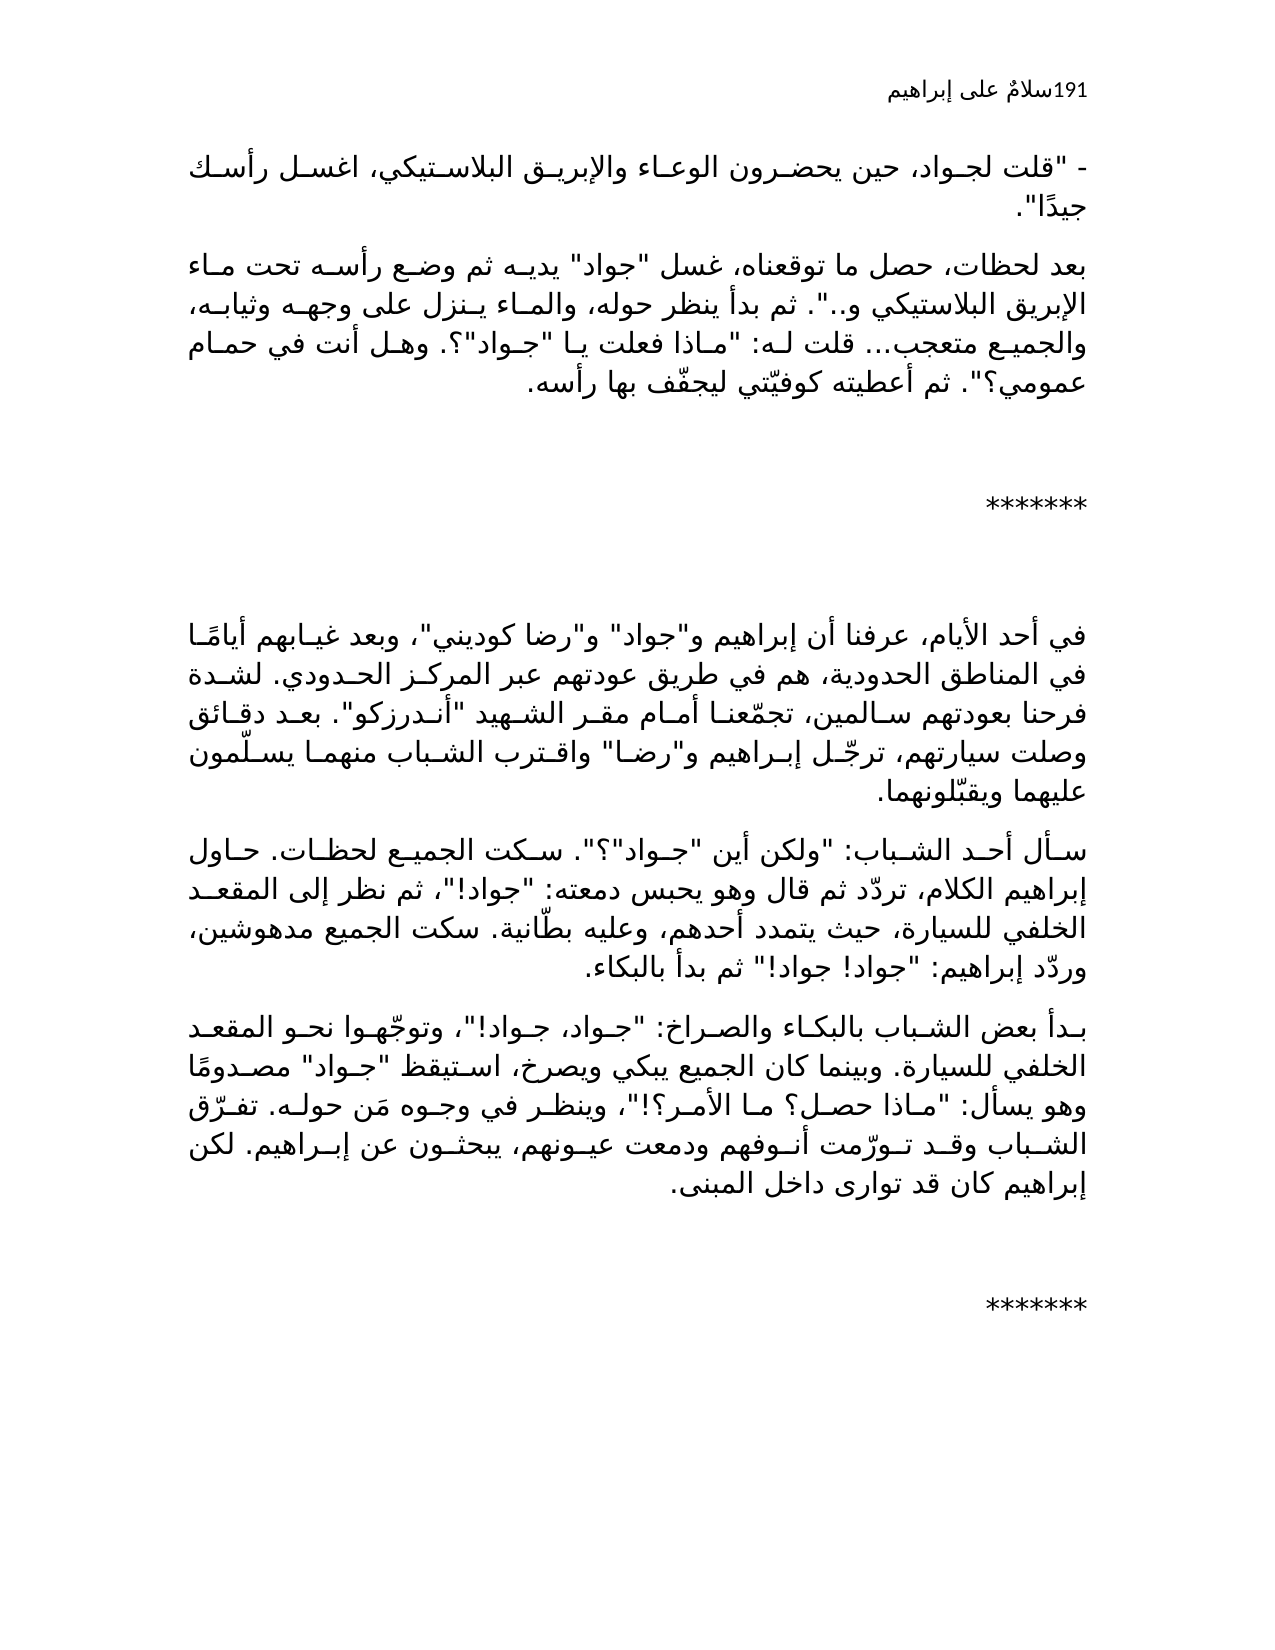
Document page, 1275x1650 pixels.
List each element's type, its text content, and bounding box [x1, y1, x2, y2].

text - "قلت لجواد، حين يحضرون الوعاء والإبريق البلاستيكي، اغسل رأسك جيدًا". [187, 150, 1087, 223]
text سأل أحد الشباب: "ولكن أين "جواد"؟". سكت الجميع لحظات. حاول إبراهيم الكلام، تردّد ثم قال وهو يحبس دمعته: "جواد!"، ثم نظر إلى المقعد الخلفي للسيارة، حيث يتمدد أحدهم، وعليه بطّانية. سكت الجميع مدهوشين، وردّد إبراهيم: "جواد! جواد!" ثم بدأ بالبكاء. [187, 834, 1087, 984]
text ******* [187, 492, 1087, 526]
text ******* [187, 1292, 1087, 1326]
text في أحد الأيام، عرفنا أن إبراهيم و"جواد" و"رضا كوديني"، وبعد غيابهم أيامًا في المناطق الحدودية، هم في طريق عودتهم عبر المركز الحدودي. لشدة فرحنا بعودتهم سالمين، تجمّعنا أمام مقر الشهيد "أندرزكو". بعد دقائق وصلت سيارتهم، ترجّل إبراهيم و"رضا" واقترب الشباب منهما يسلّمون عليهما ويقبّلونهما. [187, 618, 1087, 808]
text بعد لحظات، حصل ما توقعناه، غسل "جواد" يديه ثم وضع رأسه تحت ماء الإبريق البلاستيكي و..". ثم بدأ ينظر حوله، والماء ينزل على وجهه وثيابه، والجميع متعجب... قلت له: "ماذا فعلت يا "جواد"؟. وهل أنت في حمام عمومي؟". ثم أعطيته كوفيّتي ليجفّف بها رأسه. [187, 249, 1087, 399]
text بدأ بعض الشباب بالبكاء والصراخ: "جواد، جواد!"، وتوجّهوا نحو المقعد الخلفي للسيارة. وبينما كان الجميع يبكي ويصرخ، استيقظ "جواد" مصدومًا وهو يسأل: "ماذا حصل؟ ما الأمر؟!"، وينظر في وجوه مَن حوله. تفرّق الشباب وقد تورّمت أنوفهم ودمعت عيونهم، يبحثون عن إبراهيم. لكن إبراهيم كان قد توارى داخل المبنى. [187, 1010, 1087, 1200]
